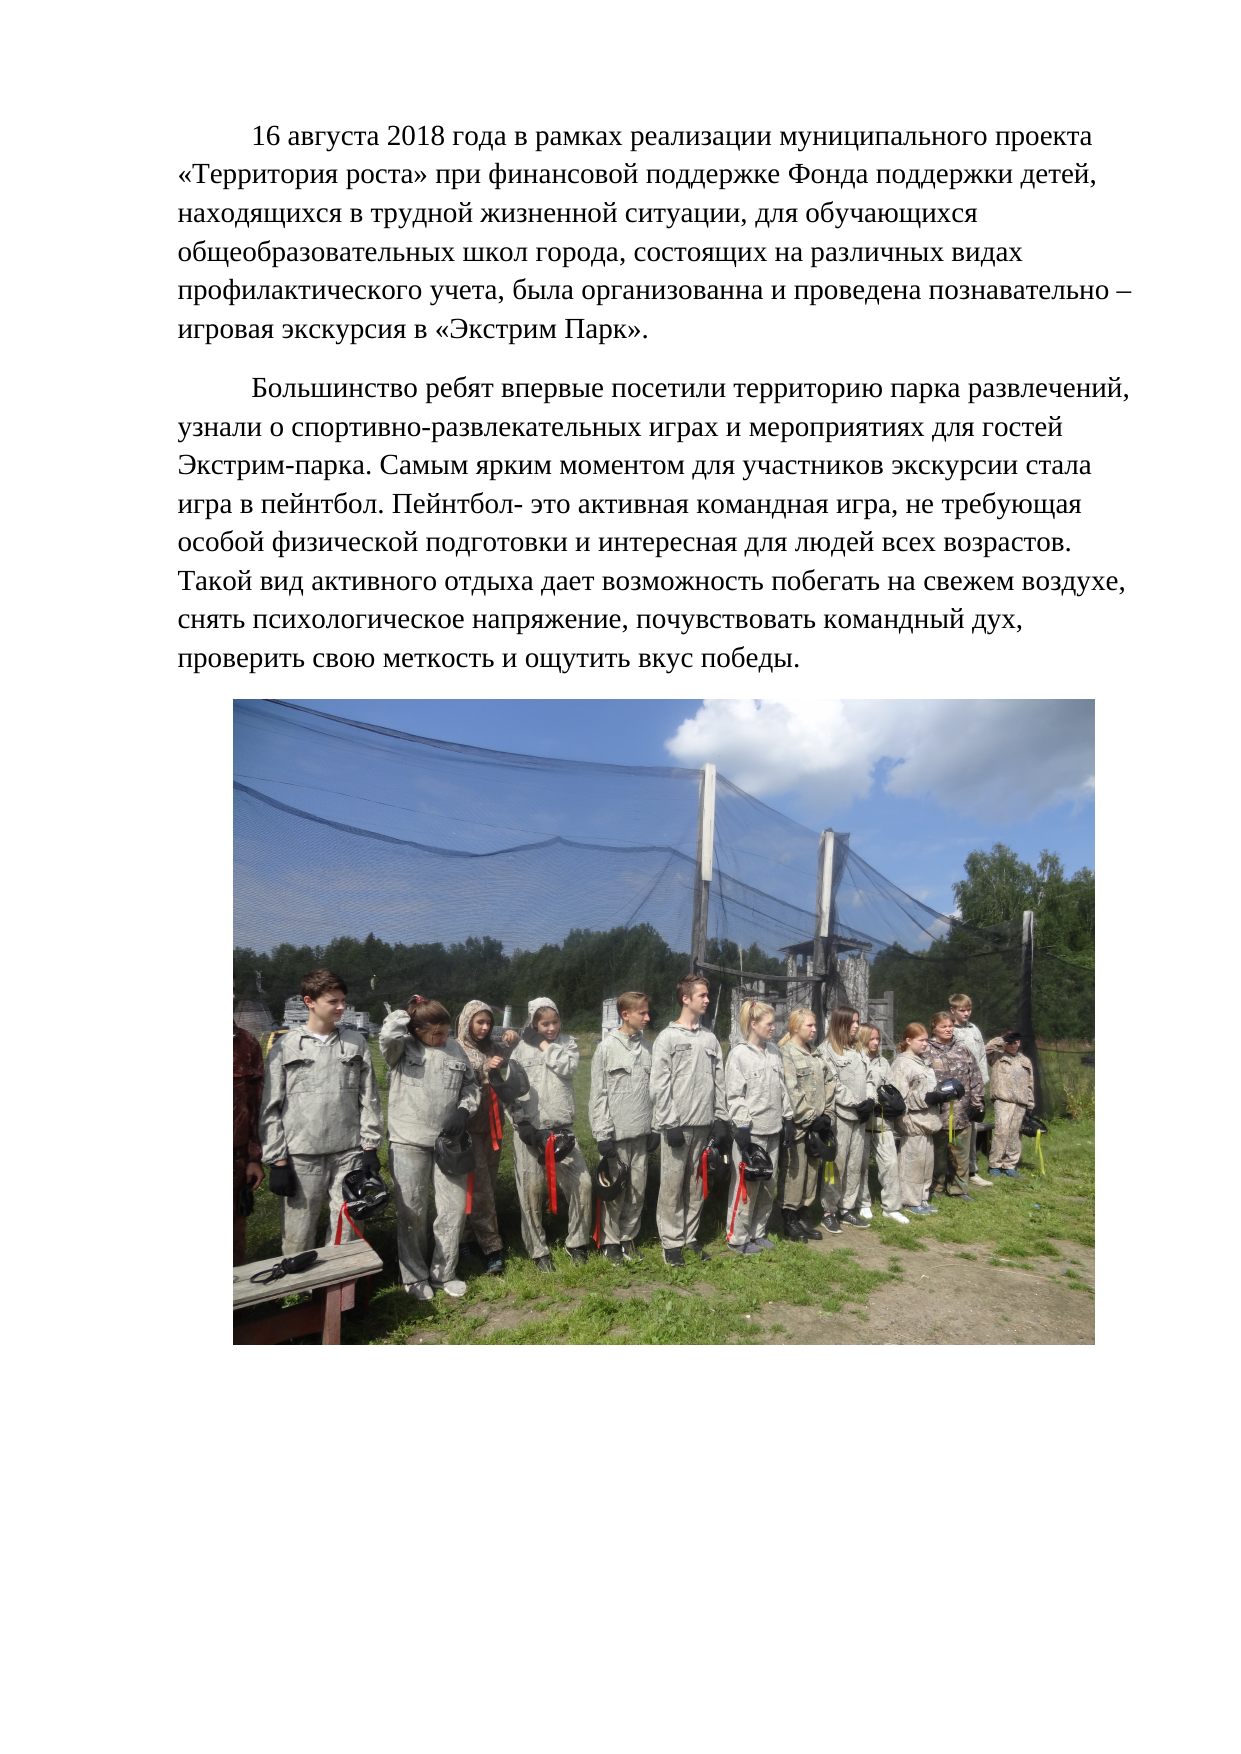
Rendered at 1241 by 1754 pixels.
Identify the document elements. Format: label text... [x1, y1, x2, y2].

text Большинство ребят впервые посетили территорию парка развлечений, узнали о спортивно-развлекательных играх и мероприятиях для гостей Экстрим-парка. Самым ярким моментом для участников экскурсии стала игра в пейнтбол. Пейнтбол- это активная командная игра, не требующая особой физической подготовки и интересная для людей всех возрастов. Такой вид активного отдыха дает возможность побегать на свежем воздухе, снять психологическое напряжение, почувствовать командный дух, проверить свою меткость и ощутить вкус победы. [177, 370, 1152, 673]
picture [233, 699, 1095, 1345]
text 16 августа 2018 года в рамках реализации муниципального проекта «Территория роста» при финансовой поддержке Фонда поддержки детей, находящихся в трудной жизненной ситуации, для обучающихся общеобразовательных школ города, состоящих на различных видах профилактического учета, была организованна и проведена познавательно – игровая экскурсия в «Экстрим Парк». [177, 118, 1152, 344]
